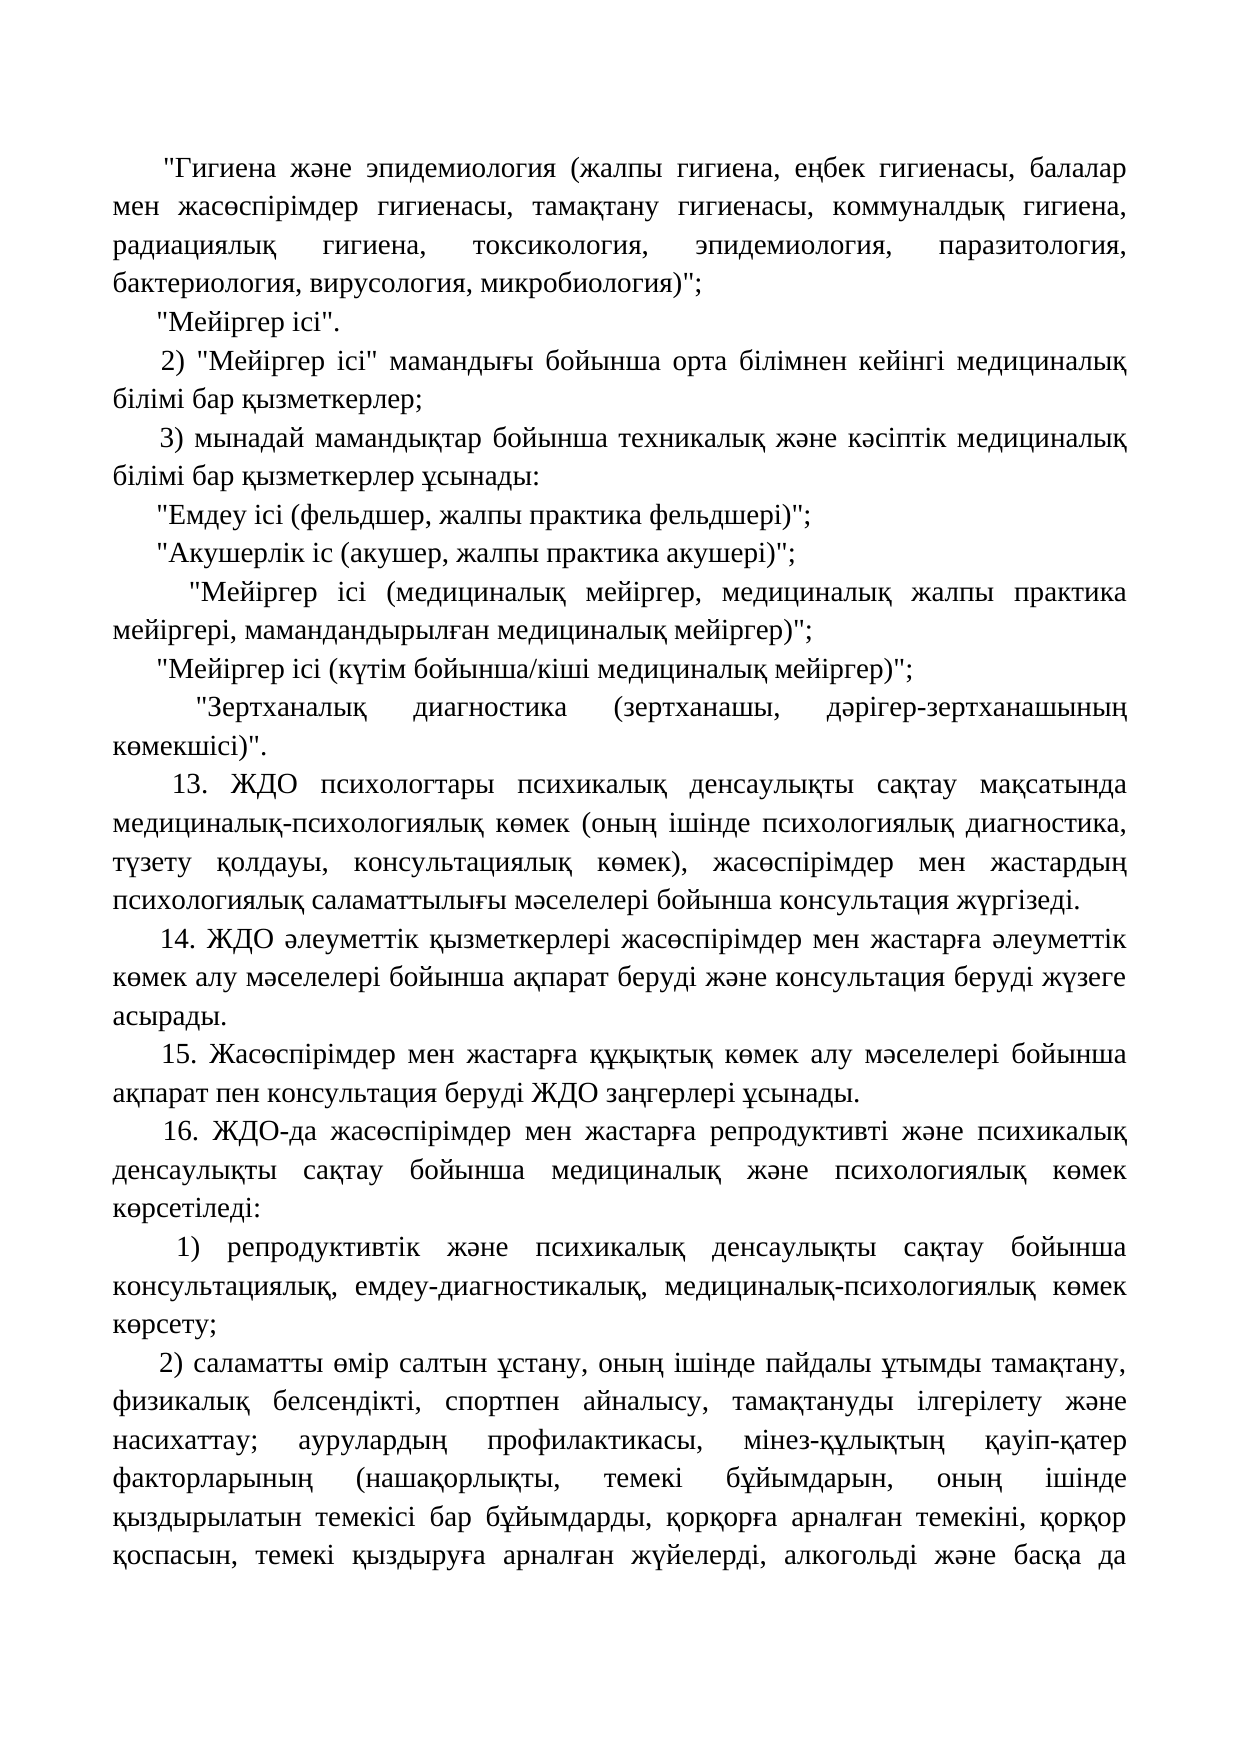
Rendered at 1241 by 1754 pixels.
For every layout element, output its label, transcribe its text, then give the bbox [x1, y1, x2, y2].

text 3) мынадай мамандықтар бойынша техникалық және кәсіптік медициналық білімі бар қызметкерлер ұсынады: [112, 420, 1128, 492]
text "Гигиена және эпидемиология (жалпы гигиена, еңбек гигиенасы, балалар мен жасөспірімдер гигиенасы, тамақтану гигиенасы, коммуналдық гигиена, радиациялық гигиена, токсикология, эпидемиология, паразитология, бактериология, вирусология, микробиология)"; [112, 150, 1128, 299]
text "Акушерлік іс (акушер, жалпы практика акушері)"; [112, 535, 1128, 569]
text "Мейіргер ісі (медициналық мейіргер, медициналық жалпы практика мейіргері, мамандандырылған медициналық мейіргер)"; [112, 574, 1128, 646]
text 15. Жасөспірімдер мен жастарға құқықтық көмек алу мәселелері бойынша ақпарат пен консультация беруді ЖДО заңгерлері ұсынады. [112, 1036, 1128, 1108]
text 13. ЖДО психологтары психикалық денсаулықты сақтау мақсатында медициналық-психологиялық көмек (оның ішінде психологиялық диагностика, түзету қолдауы, консультациялық көмек), жасөспірімдер мен жастардың психологиялық саламаттылығы мәселелері бойынша консультация жүргізеді. [112, 767, 1128, 916]
text "Мейіргер ісі (күтім бойынша/кіші медициналық мейіргер)"; [112, 651, 1128, 684]
text "Зертханалық диагностика (зертханашы, дәрігер-зертханашының көмекшісі)". [112, 689, 1128, 762]
text "Мейіргер ісі". [112, 304, 1128, 338]
text 16. ЖДО-да жасөспірімдер мен жастарға репродуктивті және психикалық денсаулықты сақтау бойынша медициналық және психологиялық көмек көрсетіледі: [112, 1113, 1128, 1224]
text 2) "Мейіргер ісі" мамандығы бойынша орта білімнен кейінгі медициналық білімі бар қызметкерлер; [112, 343, 1128, 415]
text 14. ЖДО әлеуметтік қызметкерлері жасөспірімдер мен жастарға әлеуметтік көмек алу мәселелері бойынша ақпарат беруді және консультация беруді жүзеге асырады. [112, 921, 1128, 1031]
text "Емдеу ісі (фельдшер, жалпы практика фельдшері)"; [112, 497, 1128, 530]
text 1) репродуктивтік және психикалық денсаулықты сақтау бойынша консультациялық, емдеу-диагностикалық, медициналық-психологиялық көмек көрсету; [112, 1229, 1128, 1340]
